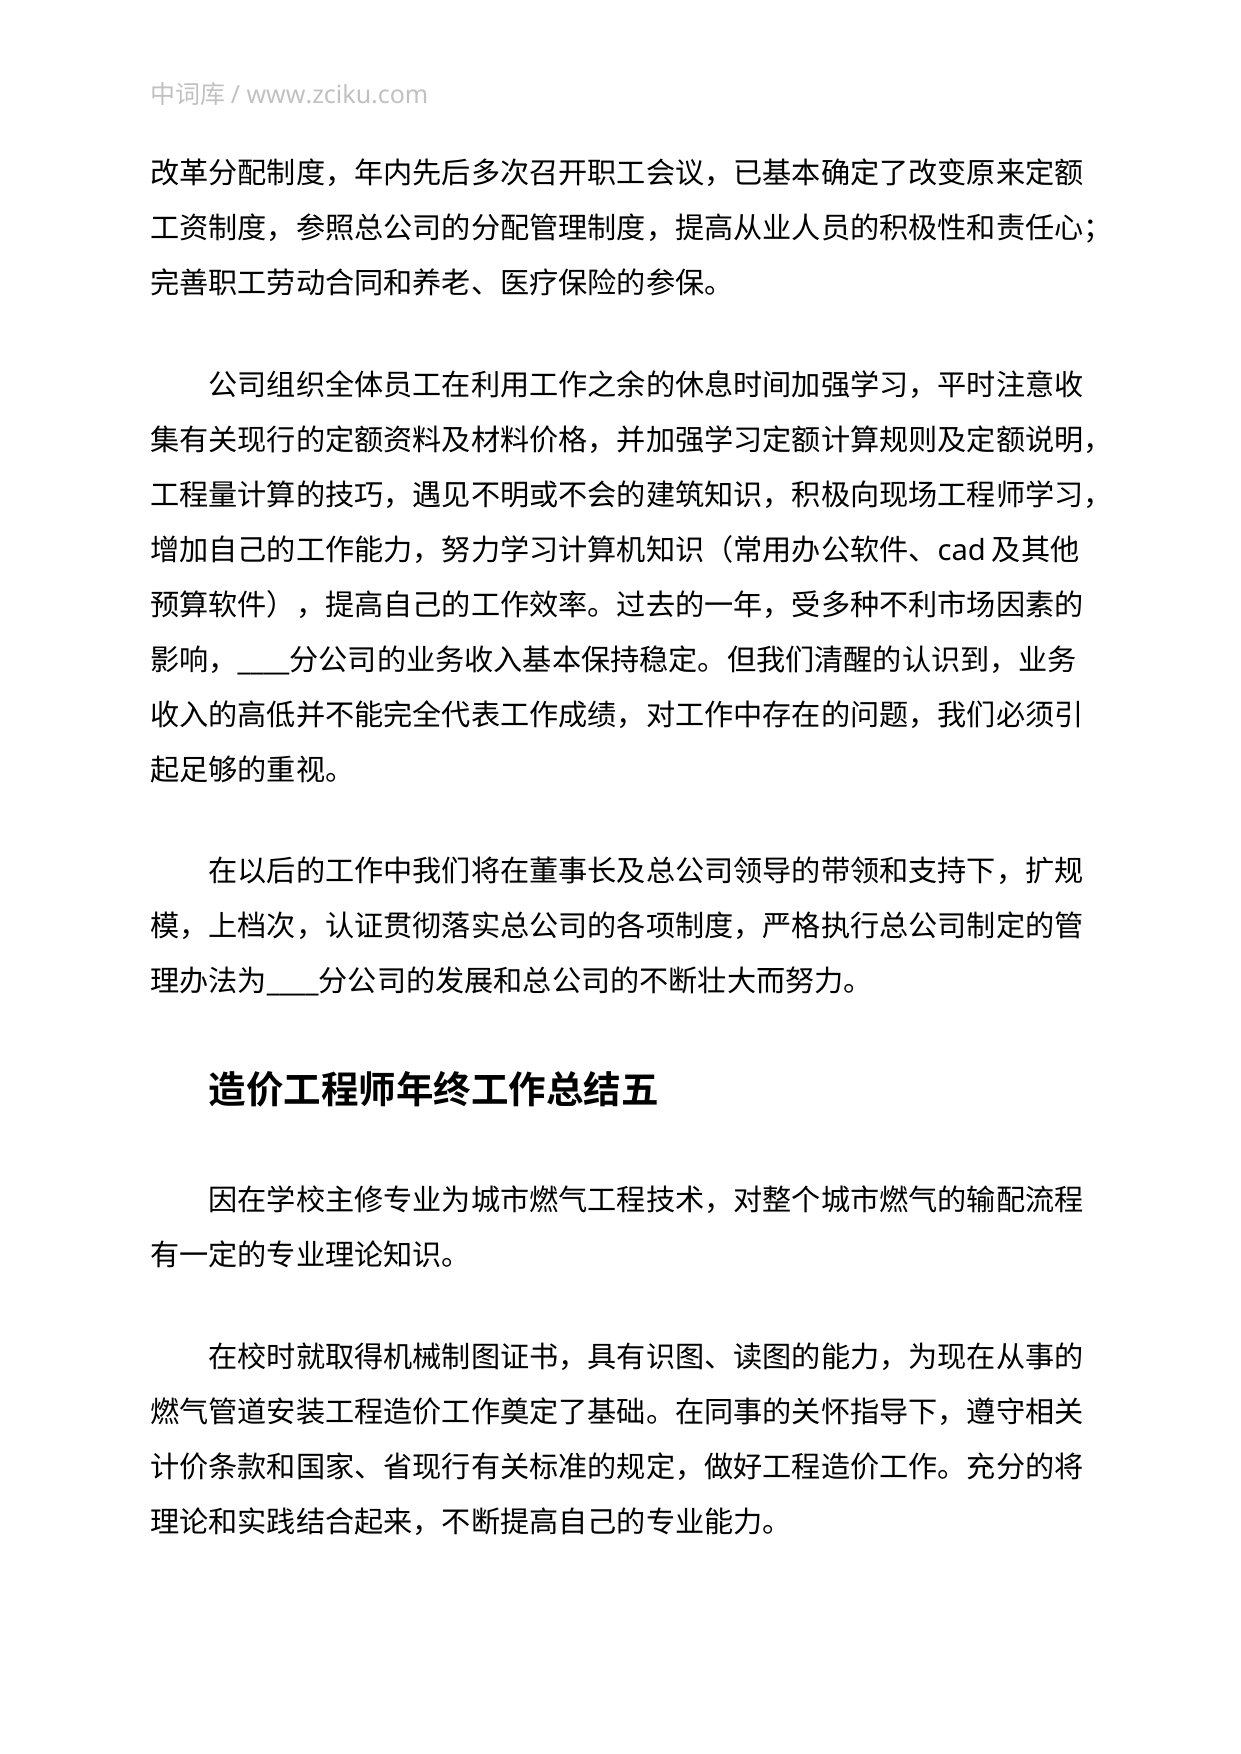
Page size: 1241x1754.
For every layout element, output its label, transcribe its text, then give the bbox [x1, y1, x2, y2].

text 在以后的工作中我们将在董事长及总公司领导的带领和支持下，扩规模，上档次，认证贯彻落实总公司的各项制度，严格执行总公司制定的管理办法为____分公司的发展和总公司的不断壮大而努力。 [150, 848, 1090, 1000]
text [150, 150, 1090, 302]
text 在校时就取得机械制图证书，具有识图、读图的能力，为现在从事的燃气管道安装工程造价工作奠定了基础。在同事的关怀指导下，遵守相关计价条款和国家、省现行有关标准的规定，做好工程造价工作。充分的将理论和实践结合起来，不断提高自己的专业能力。 [150, 1334, 1090, 1541]
text 因在学校主修专业为城市燃气工程技术，对整个城市燃气的输配流程有一定的专业理论知识。 [150, 1177, 1090, 1274]
text 造价工程师年终工作总结五 [150, 1059, 1090, 1114]
text 公司组织全体员工在利用工作之余的休息时间加强学习，平时注意收集有关现行的定额资料及材料价格，并加强学习定额计算规则及定额说明，工程量计算的技巧，遇见不明或不会的建筑知识，积极向现场工程师学习，增加自己的工作能力，努力学习计算机知识（常用办公软件、cad及其他预算软件），提高自己的工作效率。过去的一年，受多种不利市场因素的影响，____分公司的业务收入基本保持稳定。但我们清醒的认识到，业务收入的高低并不能完全代表工作成绩，对工作中存在的问题，我们必须引起足够的重视。 [150, 362, 1090, 788]
